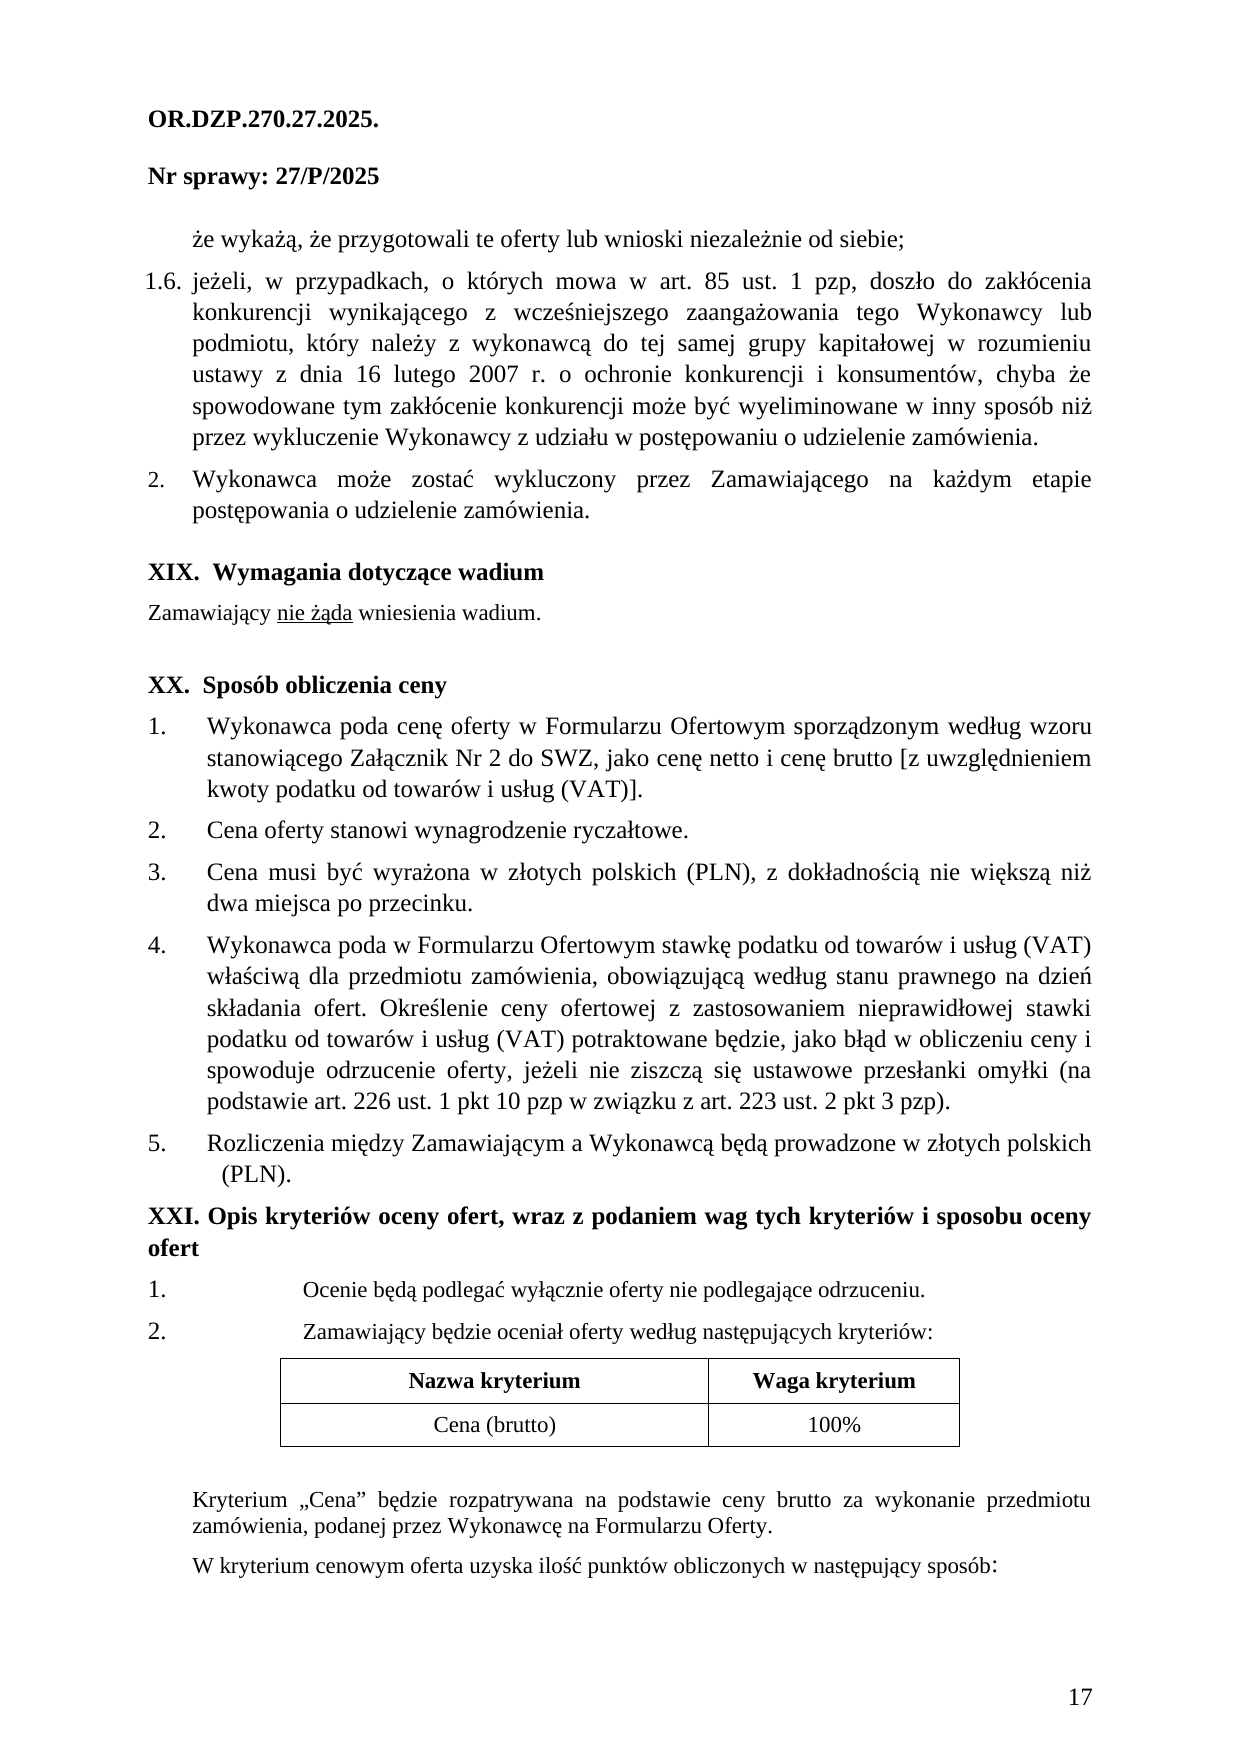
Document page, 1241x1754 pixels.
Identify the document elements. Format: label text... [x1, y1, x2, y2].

text XX. Sposób obliczenia ceny [148, 670, 1093, 698]
table_cell Cena (brutto) [281, 1404, 708, 1446]
list Ocenie będą podlegać wyłącznie oferty nie podlegające odrzuceniu. [148, 1274, 1093, 1303]
list Cena oferty stanowi wynagrodzenie ryczałtowe. [148, 816, 1093, 844]
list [144, 224, 1093, 253]
list Wykonawca może zostać wykluczony przez Zamawiającego na każdym etapie postępowania o udzielenie zamówienia. [148, 464, 1093, 524]
text Kryterium „Cena” będzie rozpatrywana na podstawie ceny brutto za wykonanie przedmiotu zamówienia, podanej przez Wykonawcę na Formularzu Oferty. [192, 1486, 1093, 1539]
list Wykonawca poda cenę oferty w Formularzu Ofertowym sporządzonym według wzoru stanowiącego Załącznik Nr 2 do SWZ, jako cenę netto i cenę brutto [z uwzględnieniem kwoty podatku od towarów i usług (VAT)]. [148, 711, 1093, 803]
text Zamawiający nie żąda wniesienia wadium. [148, 599, 1093, 626]
list Zamawiający będzie oceniał oferty według następujących kryteriów: [148, 1316, 1093, 1345]
text XIX. Wymagania dotyczące wadium [148, 557, 1093, 586]
text XXI. Opis kryteriów oceny ofert, wraz z podaniem wag tych kryteriów i sposobu oceny ofert [148, 1201, 1093, 1261]
table_cell 100% [709, 1404, 959, 1446]
list Wykonawca poda w Formularzu Ofertowym stawkę podatku od towarów i usług (VAT) właściwą dla przedmiotu zamówienia, obowiązującą według stanu prawnego na dzień składania ofert. Określenie ceny ofertowej z zastosowaniem nieprawidłowej stawki podatku od towarów i usług (VAT) potraktowane będzie, jako błąd w obliczeniu ceny i spowoduje odrzucenie oferty, jeżeli nie ziszczą się ustawowe przesłanki omyłki (na podstawie art. 226 ust. 1 pkt 10 pzp w związku z art. 223 ust. 2 pkt 3 pzp). [148, 930, 1093, 1115]
table_header Waga kryterium [709, 1359, 959, 1402]
list jeżeli, w przypadkach, o których mowa w art. 85 ust. 1 pzp, doszło do zakłócenia konkurencji wynikającego z wcześniejszego zaangażowania tego Wykonawcy lub podmiotu, który należy z wykonawcą do tej samej grupy kapitałowej w rozumieniu ustawy z dnia 16 lutego 2007 r. o ochronie konkurencji i konsumentów, chyba że spowodowane tym zakłócenie konkurencji może być wyeliminowane w inny sposób niż przez wykluczenie Wykonawcy z udziału w postępowaniu o udzielenie zamówienia. [144, 266, 1093, 451]
list Rozliczenia między Zamawiającym a Wykonawcą będą prowadzone w złotych polskich (PLN). [148, 1128, 1093, 1188]
text W kryterium cenowym oferta uzyska ilość punktów obliczonych w następujący sposób [192, 1551, 1093, 1579]
table_header Nazwa kryterium [281, 1359, 708, 1402]
list Cena musi być wyrażona w złotych polskich (PLN), z dokładnością nie większą niż dwa miejsca po przecinku. [148, 857, 1093, 917]
